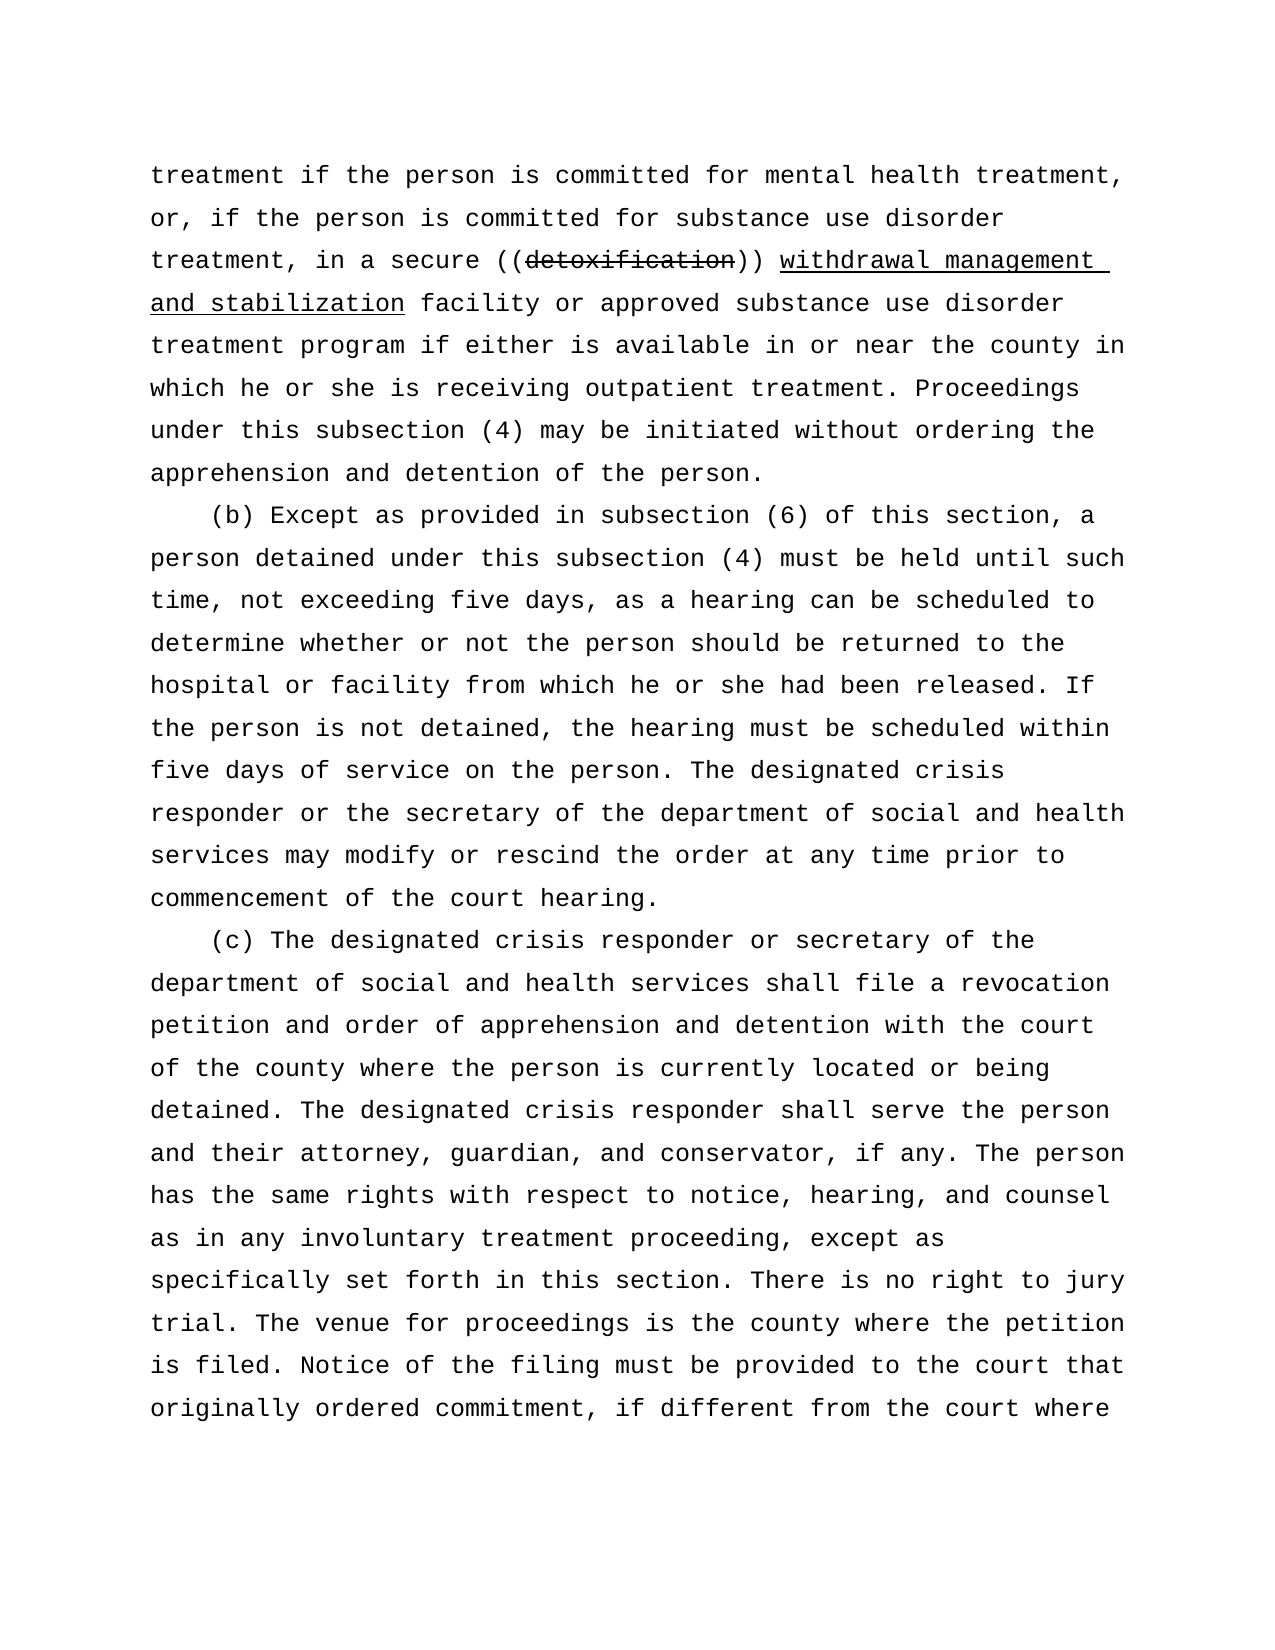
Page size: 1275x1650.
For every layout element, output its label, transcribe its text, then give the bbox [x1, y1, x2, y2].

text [150, 150, 1125, 490]
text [150, 915, 1125, 1425]
text (b) Except as provided in subsection (6) of this section, a person detained under this subsection (4) must be held until such time, not exceeding five days, as a hearing can be scheduled to determine whether or not the person should be returned to the hospital or facility from which he or she had been released. If the person is not detained, the hearing must be scheduled within five days of service on the person. The designated crisis responder or the secretary of the department of social and health services may modify or rescind the order at any time prior to commencement of the court hearing. [150, 490, 1125, 915]
